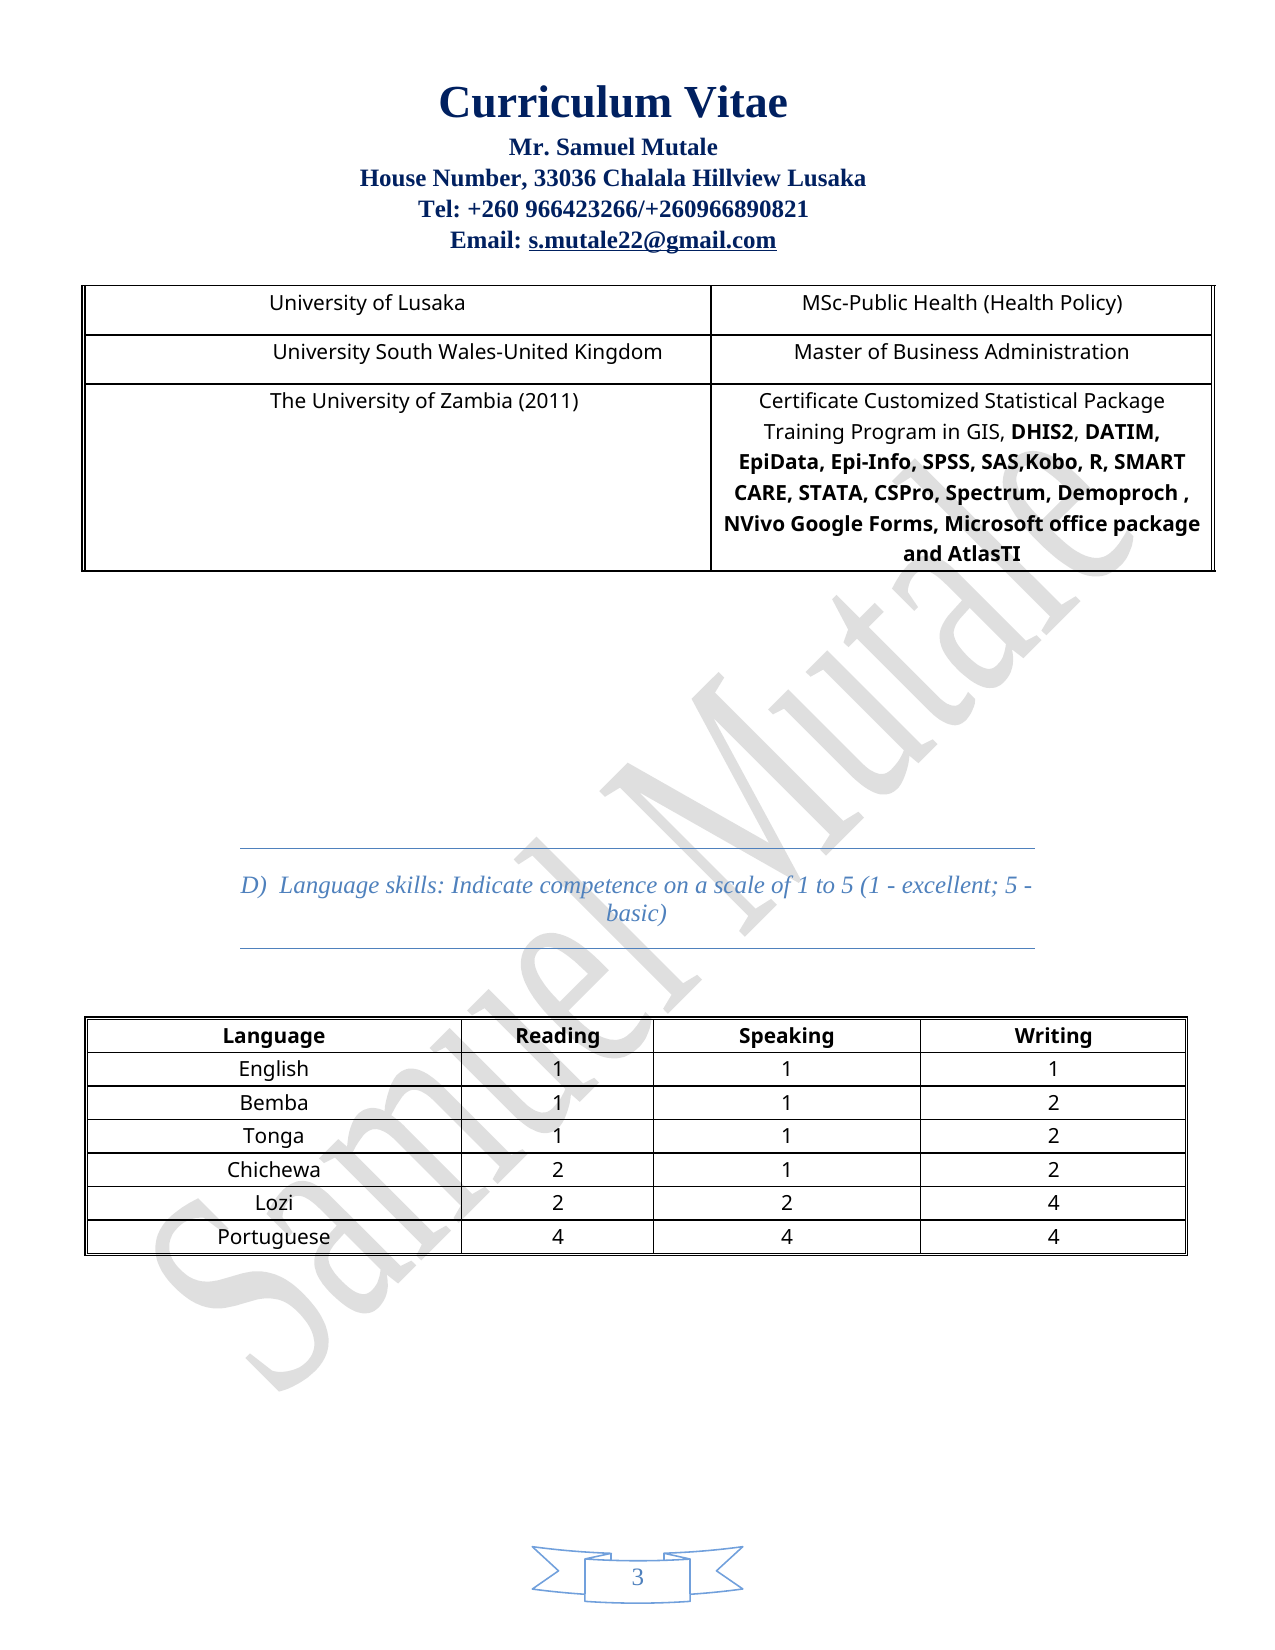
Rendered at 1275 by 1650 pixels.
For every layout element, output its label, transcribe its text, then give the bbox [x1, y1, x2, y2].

text D) Language skills: Indicate competence on a scale of 1 to 5 (1 - excellent; 5 - basic) [240, 849, 1035, 948]
table_cell 1 [462, 1087, 653, 1119]
table_cell 1 [654, 1053, 920, 1085]
table_cell 2 [462, 1187, 653, 1219]
table_cell 2 [654, 1187, 920, 1219]
table_cell Portuguese [88, 1221, 461, 1253]
table_cell Tonga [88, 1120, 461, 1152]
table_cell 4 [462, 1221, 653, 1253]
table_header Reading [462, 1020, 653, 1052]
table_cell Chichewa [88, 1154, 461, 1186]
table_cell 4 [921, 1221, 1185, 1253]
table_cell MSc-Public Health (Health Policy) [712, 286, 1211, 334]
table_cell Master of Business Administration [712, 336, 1211, 383]
table_cell University South Wales-United Kingdom [86, 336, 710, 383]
table_header Speaking [654, 1020, 920, 1052]
table_cell 2 [921, 1120, 1185, 1152]
table_cell Certificate Customized Statistical Package Training Program in GIS, DHIS2, DATIM, EpiData, Epi-Info, SPSS, SAS,Kobo, R, SMART CARE, STATA, CSPro, Spectrum, Demoproch , NVivo Google Forms, Microsoft office package and AtlasTI [712, 385, 1211, 570]
table_cell 4 [921, 1187, 1185, 1219]
table_cell English [88, 1053, 461, 1085]
table_header Language [88, 1020, 461, 1052]
table_cell 1 [654, 1120, 920, 1152]
table_header Writing [921, 1020, 1185, 1052]
table_cell 2 [921, 1087, 1185, 1119]
table_cell University of Lusaka [86, 286, 710, 334]
table_cell 2 [921, 1154, 1185, 1186]
table_cell The University of Zambia (2011) [86, 385, 710, 570]
table_cell Lozi [88, 1187, 461, 1219]
table_cell 1 [921, 1053, 1185, 1085]
table_cell 1 [654, 1087, 920, 1119]
table_cell 1 [654, 1154, 920, 1186]
table_cell 1 [462, 1053, 653, 1085]
table_cell 4 [654, 1221, 920, 1253]
table_cell 2 [462, 1154, 653, 1186]
table_cell Bemba [88, 1087, 461, 1119]
table_cell 1 [462, 1120, 653, 1152]
